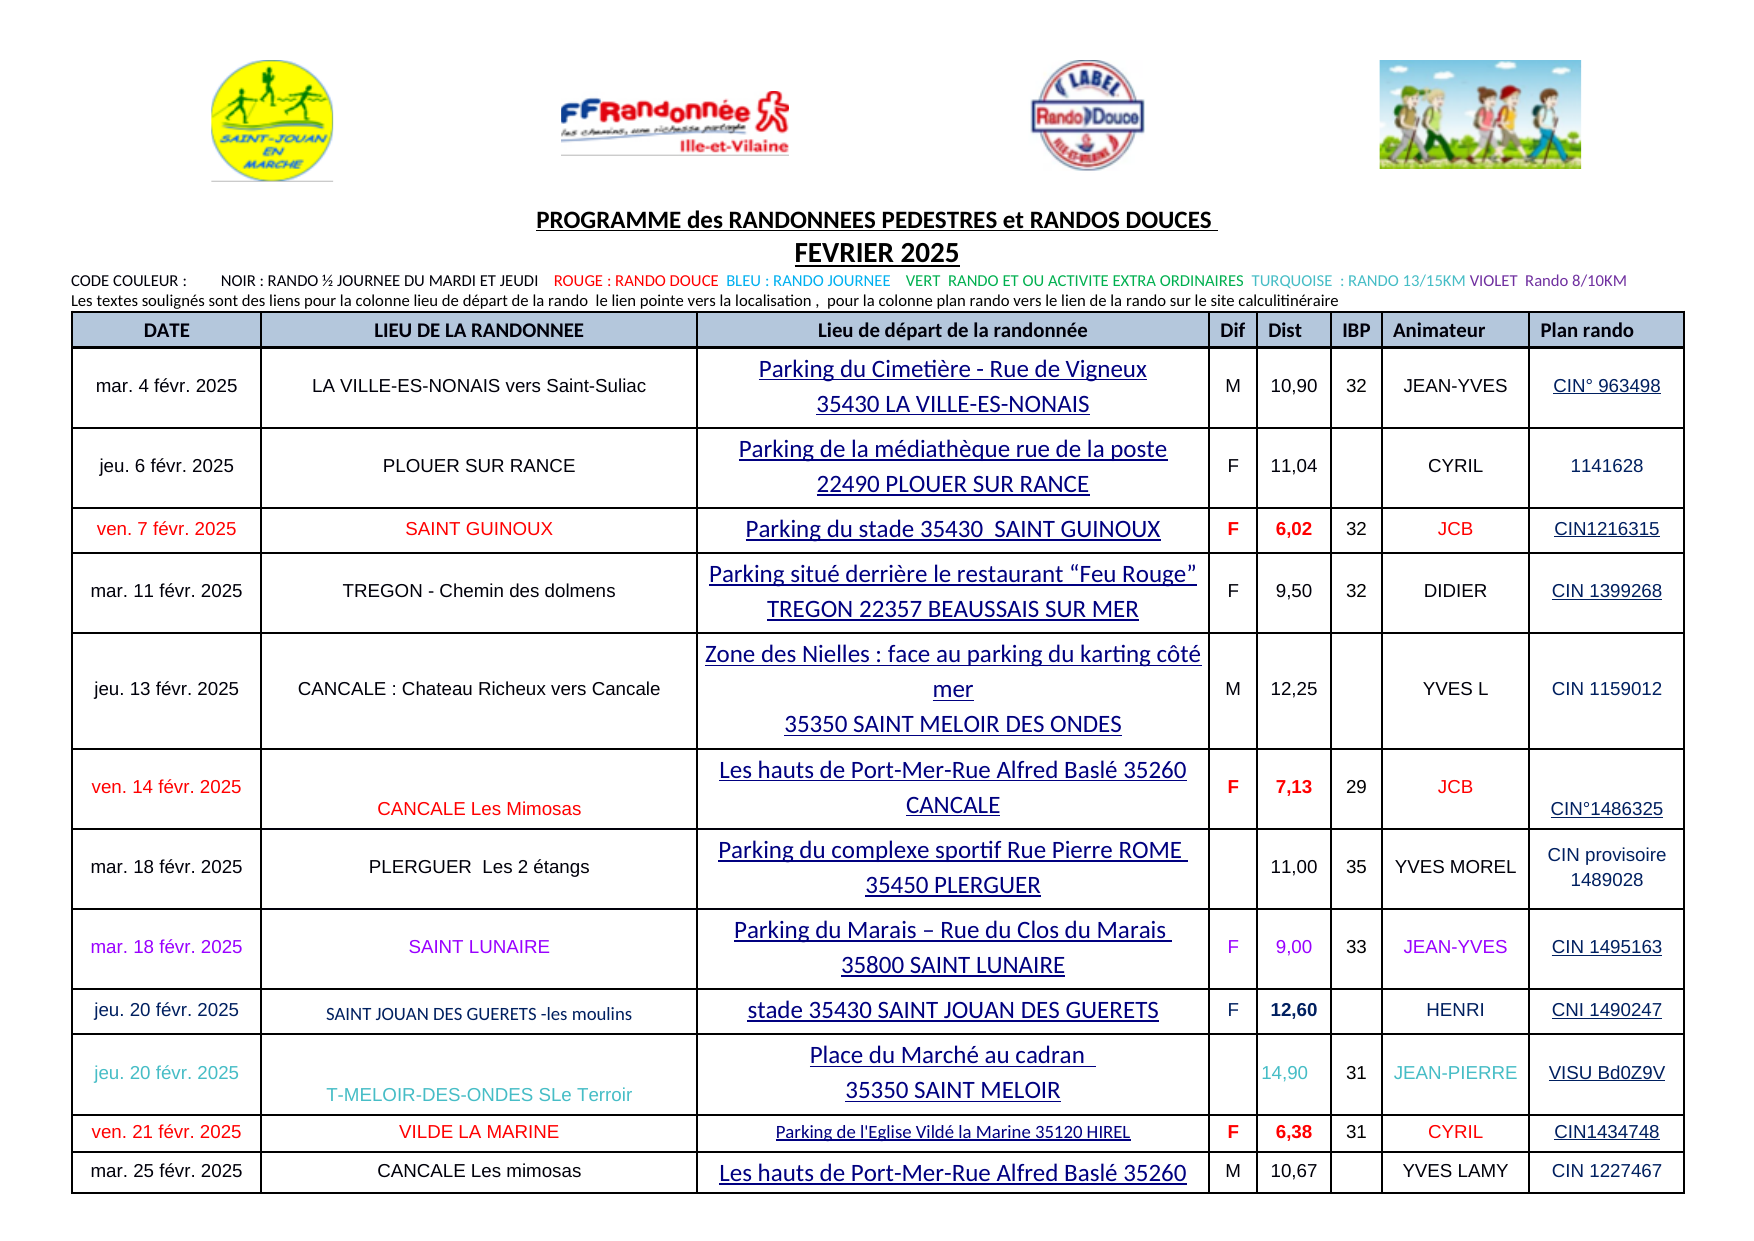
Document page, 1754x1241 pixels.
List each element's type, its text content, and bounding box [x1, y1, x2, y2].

table_header [876, 61, 1279, 204]
table_cell SAINT JOUAN DES GUERETS -les moulins [262, 990, 696, 1033]
table_cell CIN1434748 [1530, 1116, 1683, 1151]
table_cell ven. 21 févr. 2025 [73, 1116, 260, 1151]
table_cell [1332, 429, 1381, 507]
table_cell F [1210, 750, 1256, 828]
table_cell TREGON - Chemin des dolmens [262, 554, 696, 632]
table_cell YVES LAMY [1383, 1153, 1528, 1192]
table_cell JCB [1383, 750, 1528, 828]
table_cell 12,25 [1258, 634, 1330, 747]
table_cell mar. 25 févr. 2025 [73, 1153, 260, 1192]
table_cell HENRI [1383, 990, 1528, 1033]
table_cell Parking du Marais – Rue du Clos du Marais 35800 SAINT LUNAIRE [698, 910, 1208, 988]
picture [561, 91, 789, 157]
table_cell JEAN-PIERRE [1383, 1035, 1528, 1113]
table_cell CANCALE Les mimosas [262, 1153, 696, 1192]
table_cell 32 [1332, 554, 1381, 632]
table_cell VISU Bd0Z9V [1530, 1035, 1683, 1113]
table_cell JEAN-YVES [1383, 349, 1528, 427]
table_cell 32 [1332, 349, 1381, 427]
table_cell jeu. 6 févr. 2025 [73, 429, 260, 507]
table_cell 31 [1332, 1035, 1381, 1113]
table_cell [1210, 1035, 1256, 1113]
table_cell F [1210, 990, 1256, 1033]
table_cell [1210, 830, 1256, 908]
table_cell F [1210, 429, 1256, 507]
table_cell JCB [1383, 509, 1528, 552]
table_cell mar. 18 févr. 2025 [73, 830, 260, 908]
table_cell CIN 1495163 [1530, 910, 1683, 988]
table_cell Parking situé derrière le restaurant “Feu Rouge” TREGON 22357 BEAUSSAIS SUR MER [698, 554, 1208, 632]
table_header Animateur [1383, 313, 1528, 346]
table_cell mar. 18 févr. 2025 [73, 910, 260, 988]
table_cell [1332, 1153, 1381, 1192]
table_header DATE [73, 313, 260, 346]
table_cell mar. 4 févr. 2025 [73, 349, 260, 427]
table_cell 7,13 [1258, 750, 1330, 828]
table_cell T-MELOIR-DES-ONDES SLe Terroir [262, 1035, 696, 1113]
text PROGRAMME des RANDONNEES PEDESTRES et RANDOS DOUCES FEVRIER 2025 [71, 204, 1683, 270]
table_header [71, 61, 474, 204]
table_cell 1141628 [1530, 429, 1683, 507]
picture [774, 275, 781, 286]
table_cell jeu. 20 févr. 2025 [73, 1035, 260, 1113]
table_header Lieu de départ de la randonnée [698, 313, 1208, 346]
table_cell [1332, 634, 1381, 747]
table_cell 31 [1332, 1116, 1381, 1151]
table_cell Parking de la médiathèque rue de la poste 22490 PLOUER SUR RANCE [698, 429, 1208, 507]
table_cell F [1210, 509, 1256, 552]
table_cell F [1210, 554, 1256, 632]
table_cell Parking du stade 35430 SAINT GUINOUX [698, 509, 1208, 552]
table_cell Zone des Nielles : face au parking du karting côté mer 35350 SAINT MELOIR DES ONDES [698, 634, 1208, 747]
table_cell YVES L [1383, 634, 1528, 747]
table_cell YVES MOREL [1383, 830, 1528, 908]
table_cell [1332, 990, 1381, 1033]
table_cell 11,04 [1258, 429, 1330, 507]
table_header [474, 61, 876, 204]
table_cell M [1210, 1153, 1256, 1192]
table_cell CIN 1227467 [1530, 1153, 1683, 1192]
table_cell JEAN-YVES [1383, 910, 1528, 988]
table_cell SAINT GUINOUX [262, 509, 696, 552]
table_cell 11,00 [1258, 830, 1330, 908]
table_cell M [1210, 349, 1256, 427]
table_cell 14,90 [1258, 1035, 1330, 1113]
table_cell M [1210, 634, 1256, 747]
table_cell 6,02 [1258, 509, 1330, 552]
table_cell 6,38 [1258, 1116, 1330, 1151]
table_cell CANCALE : Chateau Richeux vers Cancale [262, 634, 696, 747]
table_cell ven. 7 févr. 2025 [73, 509, 260, 552]
table_header [1279, 61, 1682, 204]
table_cell CIN1216315 [1530, 509, 1683, 552]
table_cell Parking de l'Eglise Vildé la Marine 35120 HIREL [698, 1116, 1208, 1151]
table_cell PLERGUER Les 2 étangs [262, 830, 696, 908]
text Les textes soulignés sont des liens pour la colonne lieu de départ de la rando le lien pointe vers la localisation , pour la colonne plan rando vers le lien de la rando sur le site calculitinéraire [71, 290, 1683, 311]
table_cell F [1210, 910, 1256, 988]
table_cell 10,90 [1258, 349, 1330, 427]
picture [1379, 60, 1582, 169]
table_cell F [1210, 1116, 1256, 1151]
table_cell LA VILLE-ES-NONAIS vers Saint-Suliac [262, 349, 696, 427]
table_cell SAINT LUNAIRE [262, 910, 696, 988]
table_cell 29 [1332, 750, 1381, 828]
table_header IBP [1332, 313, 1381, 346]
table_cell CIN provisoire 1489028 [1530, 830, 1683, 908]
table_cell Parking du Cimetière - Rue de Vigneux 35430 LA VILLE-ES-NONAIS [698, 349, 1208, 427]
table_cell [698, 1153, 1208, 1192]
table_cell VILDE LA MARINE [262, 1116, 696, 1151]
table_cell CYRIL [1383, 429, 1528, 507]
table_header Dif [1210, 313, 1256, 346]
table_cell Les hauts de Port-Mer-Rue Alfred Baslé 35260 CANCALE [698, 750, 1208, 828]
table_cell CIN 1399268 [1530, 554, 1683, 632]
table_cell CIN 1159012 [1530, 634, 1683, 747]
table_cell Parking du complexe sportif Rue Pierre ROME 35450 PLERGUER [698, 830, 1208, 908]
table_cell CANCALE Les Mimosas [262, 750, 696, 828]
table_cell 33 [1332, 910, 1381, 988]
table_header Plan rando [1530, 313, 1683, 346]
table_header Dist [1258, 313, 1330, 346]
table_cell jeu. 20 févr. 2025 [73, 990, 260, 1033]
picture [211, 60, 334, 183]
table_cell 10,67 [1258, 1153, 1330, 1192]
table_cell 12,60 [1258, 990, 1330, 1033]
table_cell 32 [1332, 509, 1381, 552]
table_cell jeu. 13 févr. 2025 [73, 634, 260, 747]
table_cell stade 35430 SAINT JOUAN DES GUERETS [698, 990, 1208, 1033]
table_cell Place du Marché au cadran 35350 SAINT MELOIR [698, 1035, 1208, 1113]
table_cell 9,50 [1258, 554, 1330, 632]
table_cell 35 [1332, 830, 1381, 908]
table_cell CYRIL [1383, 1116, 1528, 1151]
table_cell ven. 14 févr. 2025 [73, 750, 260, 828]
table_cell CIN° 963498 [1530, 349, 1683, 427]
text CODE COULEUR : NOIR : RANDO ½ JOURNEE DU MARDI ET JEUDI ROUGE : RANDO DOUCE BLEU : RANDO JOURNEE VERT RANDO ET OU ACTIVITE EXTRA ORDINAIRES TURQUOISE : RANDO 13/15KM VIOLET Rando 8/10KM [71, 270, 1683, 290]
table_cell PLOUER SUR RANCE [262, 429, 696, 507]
table_cell mar. 11 févr. 2025 [73, 554, 260, 632]
table_cell DIDIER [1383, 554, 1528, 632]
picture [1028, 60, 1146, 174]
table_cell CNI 1490247 [1530, 990, 1683, 1033]
table_cell 9,00 [1258, 910, 1330, 988]
table_header LIEU DE LA RANDONNEE [262, 313, 696, 346]
table_cell CIN°1486325 [1530, 750, 1683, 828]
